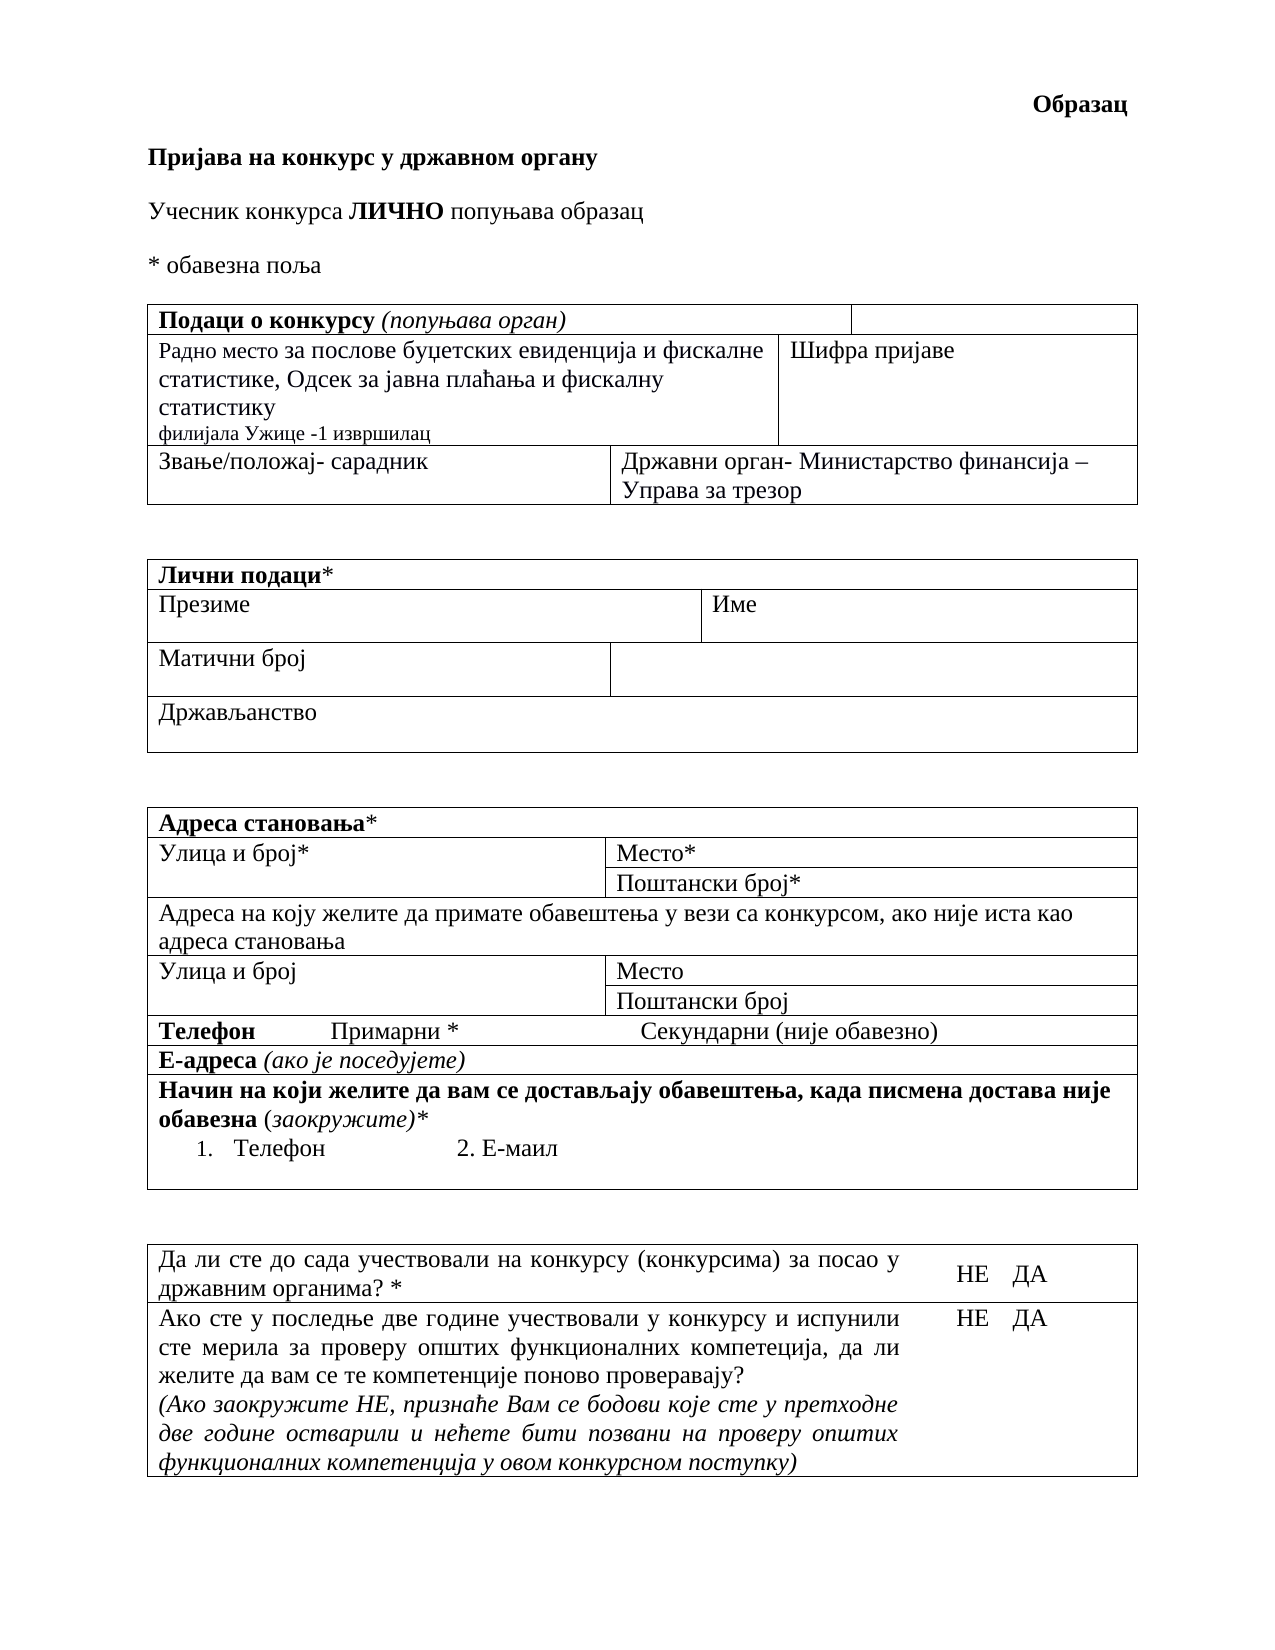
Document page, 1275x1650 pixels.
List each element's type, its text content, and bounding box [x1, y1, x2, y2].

table_header Адреса становања* [148, 808, 1137, 837]
table_header НЕ [912, 1245, 1001, 1302]
table_cell Име [702, 590, 1137, 642]
table_cell Место [606, 956, 1137, 985]
table_cell ДА [1001, 1303, 1137, 1476]
table_cell Поштански број* [606, 868, 1137, 897]
table_header Подаци о конкурсу (попуњава орган) [148, 305, 851, 334]
table_header Да ли сте до сада учествовали на конкурсу (конкурсима) за посао у државним органима? * [148, 1245, 912, 1302]
table_cell Телефон Примарни * Секундарни (није обавезно) [148, 1016, 1137, 1044]
table_cell [611, 643, 1137, 696]
table_cell Шифра пријаве [779, 335, 1137, 445]
text Образац [148, 89, 1127, 117]
table_cell Место* [606, 838, 1137, 867]
table_cell Звање/положај- сарадник [148, 446, 610, 504]
table_cell Е-адреса (ако је поседујете) [148, 1046, 1137, 1074]
table_cell Поштански број [606, 986, 1137, 1015]
table_cell Улица и број* [148, 838, 605, 897]
text Пријава на конкурс у државном органу [148, 142, 1127, 171]
text * обавезна поља [148, 250, 1127, 279]
table_cell Адреса на коју желите да примате обавештења у вези са конкурсом, ако није иста као адреса становања [148, 898, 1137, 955]
table_cell Улица и број [148, 956, 605, 1015]
table_cell Начин на који желите да вам се достављају обавештења, када писмена достава није обавезна (заокружите)* Телефон 2. Е-маил [148, 1075, 1137, 1189]
table_cell Радно место за послове буџетских евиденција и фискалне статистике, Одсек за јавна плаћања и фискалну статистику филијала Ужице -1 извршилац [148, 335, 778, 445]
table_header Лични подаци* [148, 560, 1137, 588]
table_cell Презиме [148, 590, 701, 642]
table_cell Матични број [148, 643, 610, 696]
table_header [852, 305, 1137, 334]
table_cell Државни орган- Министарство финансија – Управа за трезор [611, 446, 1137, 504]
table_cell НЕ [912, 1303, 1001, 1476]
table_cell Држављанство [148, 697, 1137, 752]
table_header ДА [1001, 1245, 1137, 1302]
text Учесник конкурса ЛИЧНО попуњава образац [148, 196, 1127, 225]
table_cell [148, 1303, 912, 1476]
